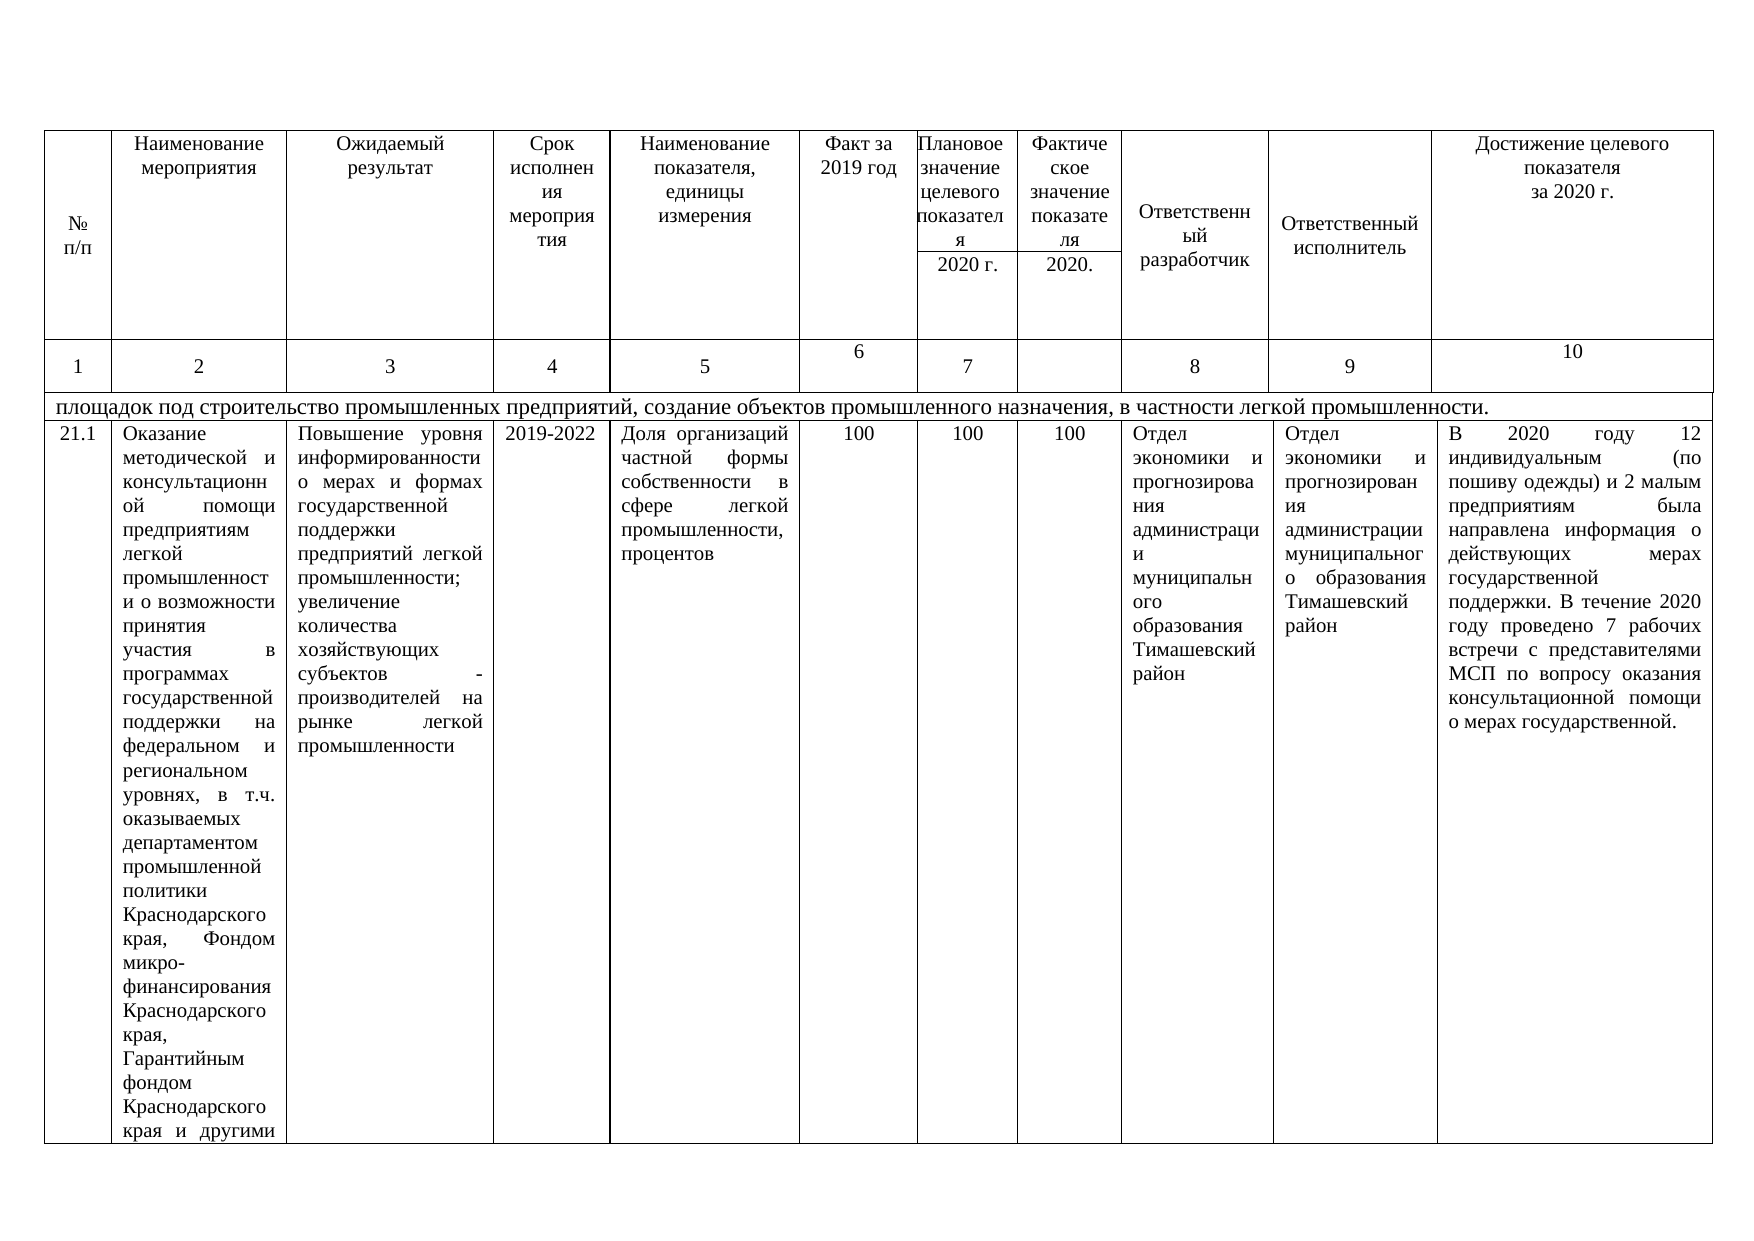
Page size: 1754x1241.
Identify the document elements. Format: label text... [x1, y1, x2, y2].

table_cell 3 [287, 340, 493, 392]
table_header Ожидаемый результат [287, 131, 493, 338]
table_header Ответственный разработчик [1122, 131, 1268, 338]
table_cell 5 [611, 340, 799, 392]
table_cell 100 [918, 421, 1017, 1142]
table_cell [1018, 340, 1121, 392]
table_header Плановое значение целевого показателя [918, 131, 1017, 251]
table_cell Отдел экономики и прогнозирования администрации муниципального образования Тимашевский район [1274, 421, 1437, 1142]
table_cell Повышение уровня информированности о мерах и формах государственной поддержки предприятий легкой промышленности; увеличение количества хозяйствующих субъектов - производителей на рынке легкой промышленности [287, 421, 493, 1142]
table_header Ответственный исполнитель [1269, 131, 1431, 338]
table_cell 9 [1269, 340, 1431, 392]
table_header Достижение целевого показателя за 2020 г. [1432, 131, 1713, 338]
table_cell Оказание методической и консультационной помощи предприятиям легкой промышленности о возможности принятия участия в программах государственной поддержки на федеральном и региональном уровнях, в т.ч. оказываемых департаментом промышленной политики Краснодарского края, Фондом микро-финансирования Краснодарского края, Гарантийным фондом Краснодарского края и другими институтами развития [112, 421, 286, 1142]
table_header Наименование мероприятия [112, 131, 286, 338]
table_cell 2019-2022 [494, 421, 609, 1142]
table_cell 8 [1122, 340, 1268, 392]
table_cell 100 [1018, 421, 1121, 1142]
table_header Факт за 2019 год [800, 131, 917, 338]
table_cell 7 [918, 340, 1017, 392]
table_cell 2 [112, 340, 286, 392]
table_header Фактическое значение показателя [1018, 131, 1121, 251]
table_cell 21.1 [45, 421, 111, 1142]
table_header Наименование показателя, единицы измерения [611, 131, 799, 338]
table_cell В 2020 году 12 индивидуальным (по пошиву одежды) и 2 малым предприятиям была направлена информация о действующих мерах государственной поддержки. В течение 2020 году проведено 7 рабочих встречи с представителями МСП по вопросу оказания консультационной помощи о мерах государственной. [1438, 421, 1712, 1142]
table_cell 1 [45, 340, 111, 392]
table_header № п/п [45, 131, 111, 338]
table_header Срок исполнения мероприятия [494, 131, 609, 338]
table_cell 100 [800, 421, 917, 1142]
table_cell 4 [494, 340, 609, 392]
table_cell 2020 г. [918, 252, 1017, 338]
table_cell Доля организаций частной формы собственности в сфере легкой промышленности, процентов [611, 421, 799, 1142]
table_cell 10 [1432, 340, 1713, 392]
table_cell Отдел экономики и прогнозирования администрации муниципального образования Тимашевский район [1122, 421, 1273, 1142]
table_cell 2020. [1018, 252, 1121, 338]
table_cell 6 [800, 340, 917, 392]
